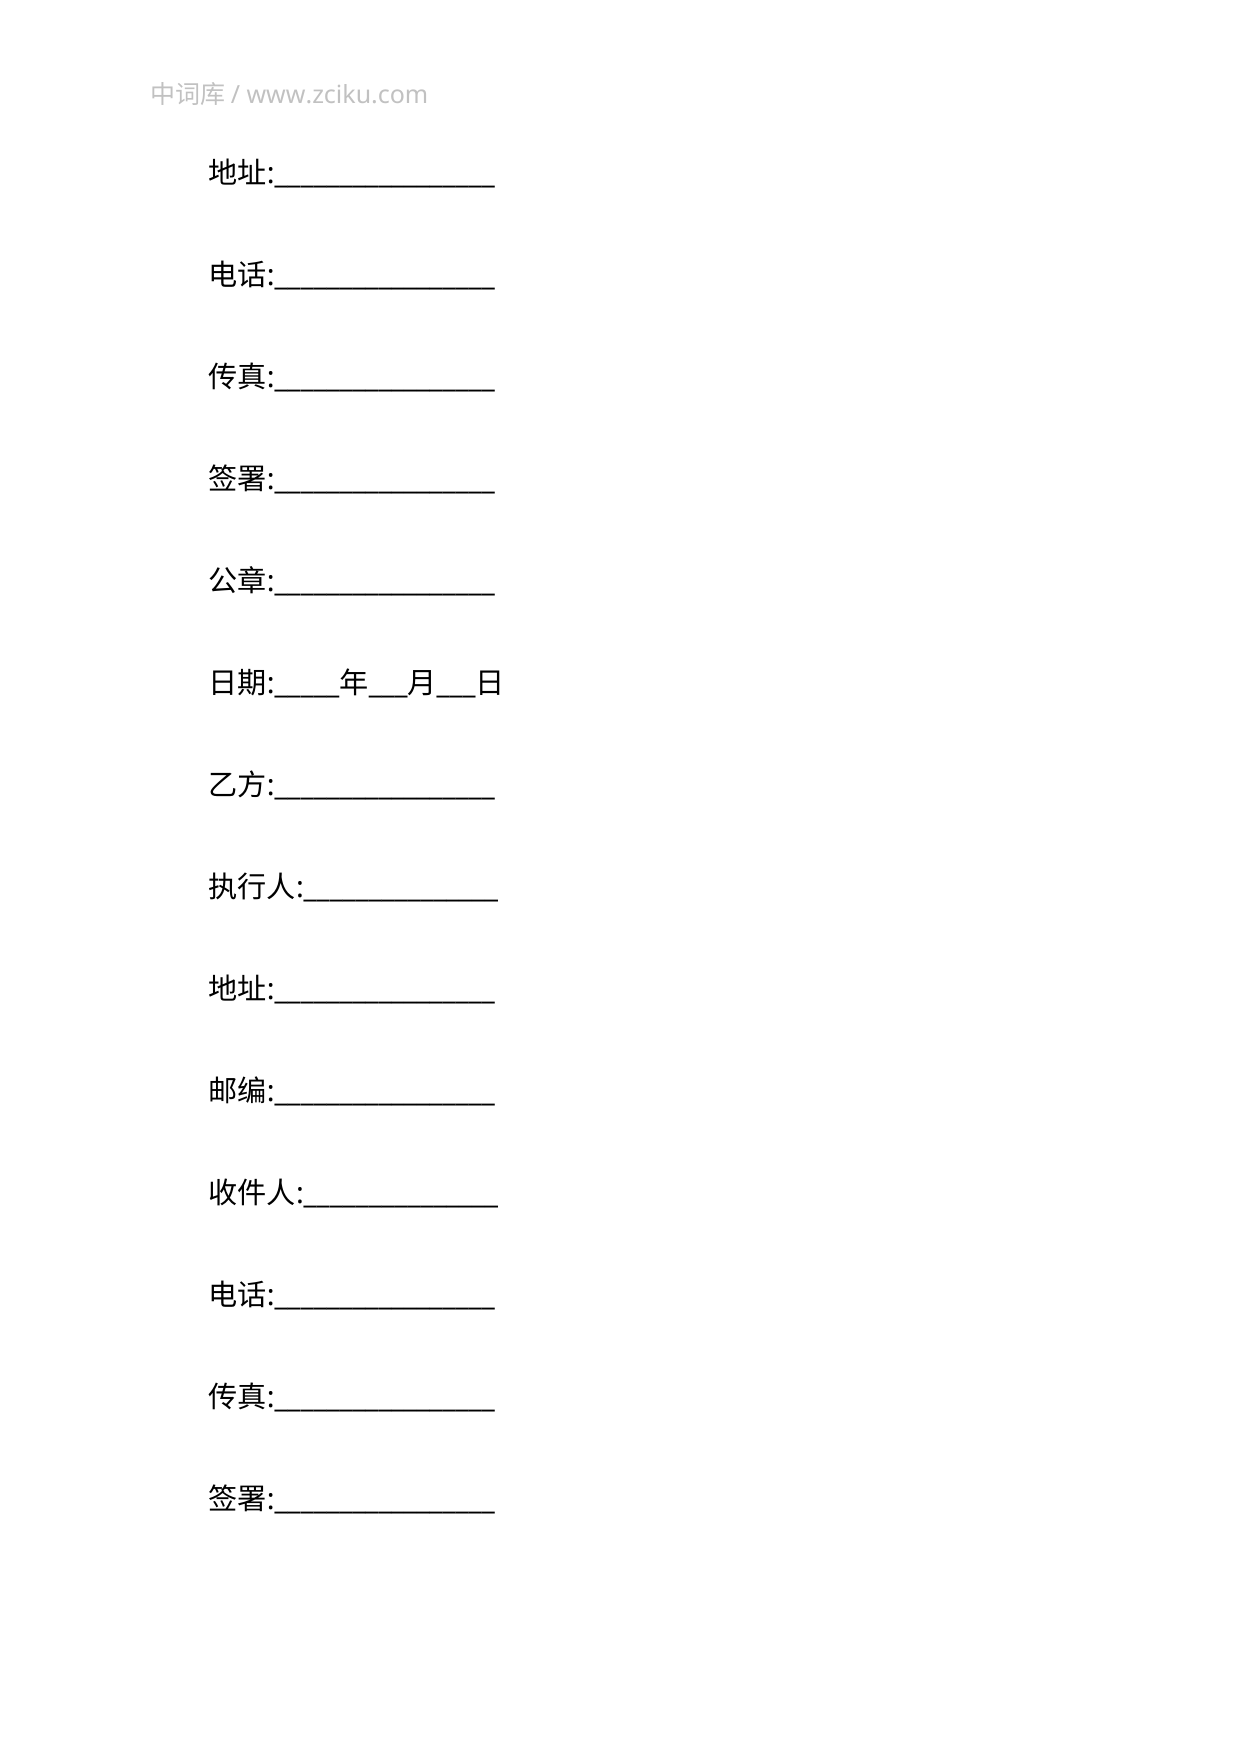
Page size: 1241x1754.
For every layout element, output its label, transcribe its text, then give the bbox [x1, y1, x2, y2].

text 地址:_________________ [150, 150, 1090, 192]
text 电话:_________________ [150, 1272, 1090, 1314]
text 乙方:_________________ [150, 762, 1090, 804]
text 签署:_________________ [150, 456, 1090, 498]
text 邮编:_________________ [150, 1068, 1090, 1110]
text 执行人:_______________ [150, 864, 1090, 906]
text 传真:_________________ [150, 1374, 1090, 1416]
text 公章:_________________ [150, 558, 1090, 600]
text 传真:_________________ [150, 354, 1090, 396]
text 日期:_____年___月___日 [150, 660, 1090, 702]
text 地址:_________________ [150, 966, 1090, 1008]
text 收件人:_______________ [150, 1170, 1090, 1212]
text 签署:_________________ [150, 1476, 1090, 1518]
text 电话:_________________ [150, 252, 1090, 294]
